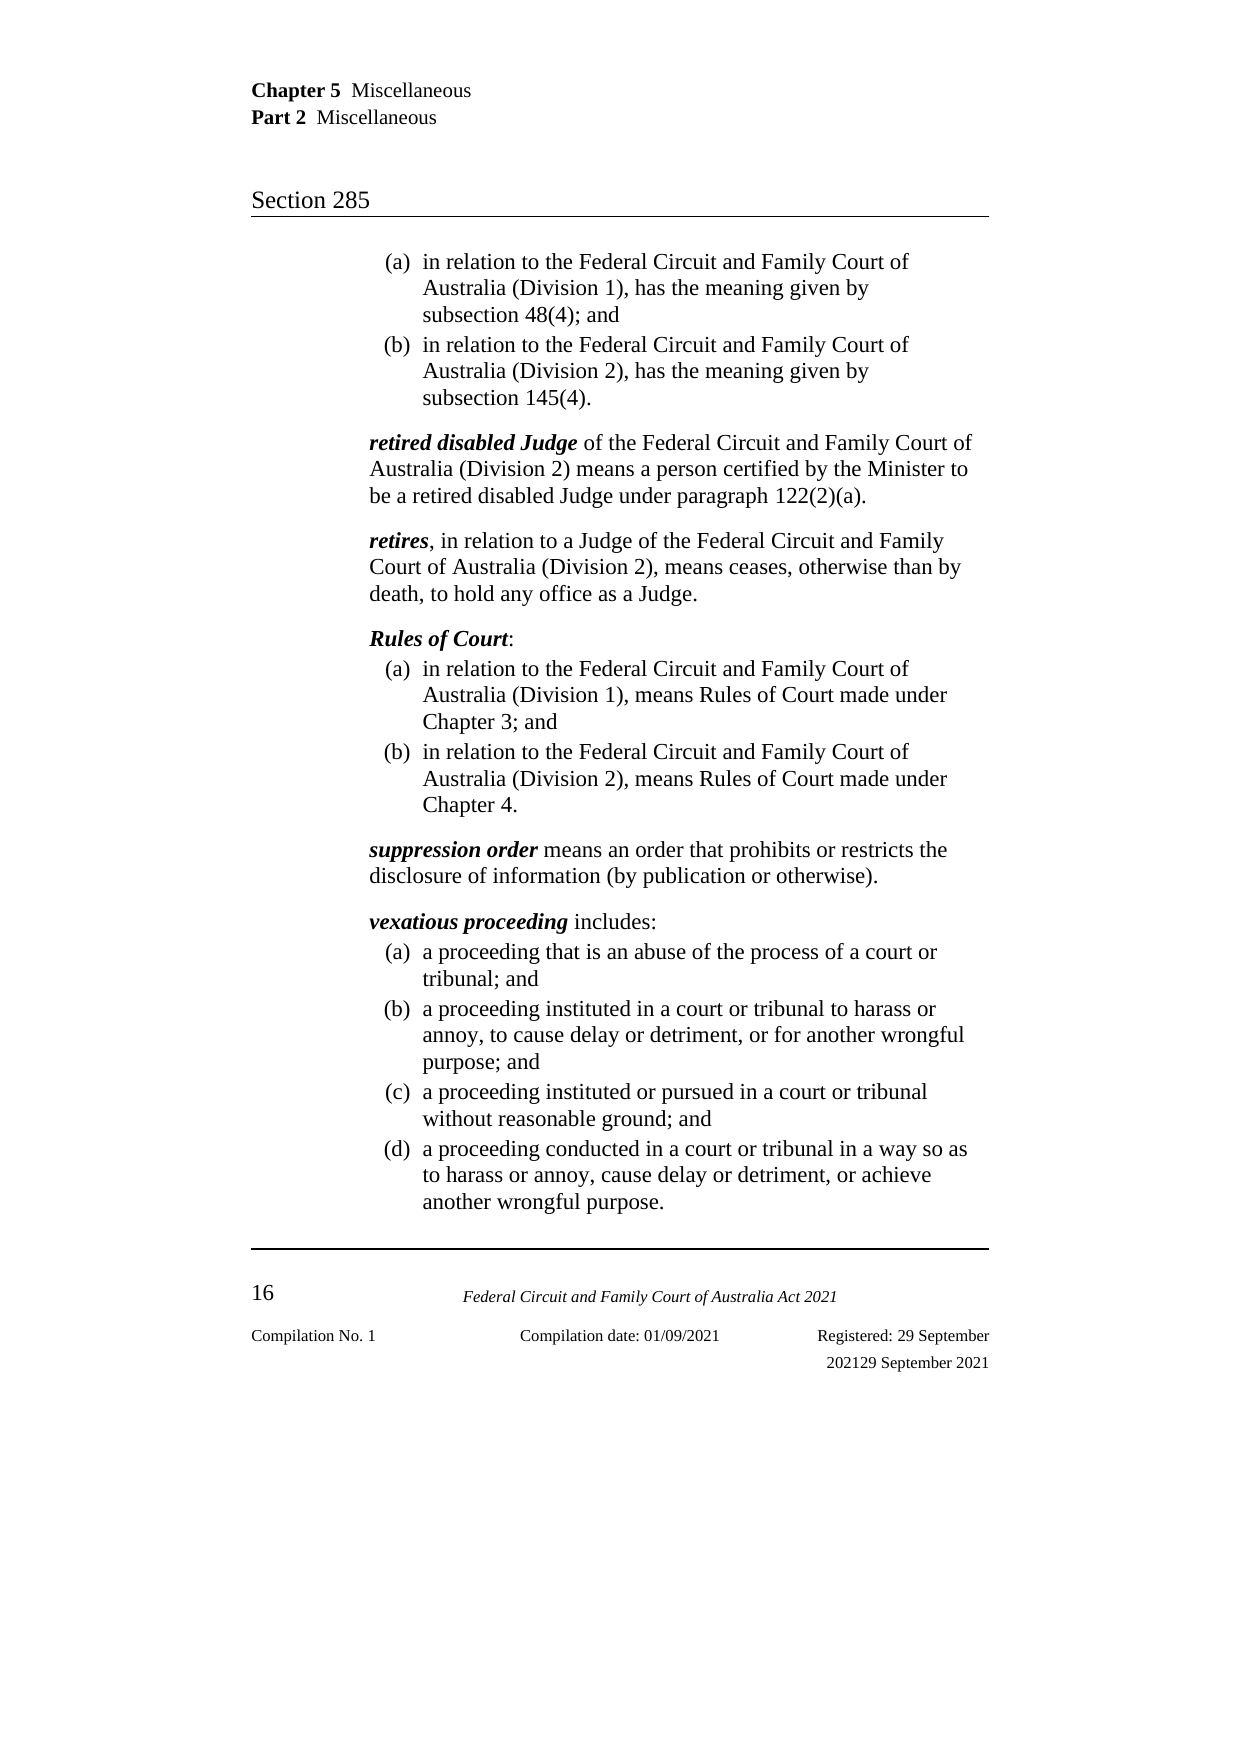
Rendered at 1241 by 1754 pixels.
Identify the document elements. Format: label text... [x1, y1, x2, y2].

text (a) in relation to the Federal Circuit and Family Court of Australia (Division 1), means Rules of Court made under Chapter 3; and [251, 655, 989, 734]
text vexatious proceeding includes: [369, 908, 989, 934]
text (b) in relation to the Federal Circuit and Family Court of Australia (Division 2), means Rules of Court made under Chapter 4. [251, 738, 989, 817]
text (c) a proceeding instituted or pursued in a court or tribunal without reasonable ground; and [251, 1078, 989, 1131]
text suppression order means an order that prohibits or restricts the disclosure of information (by publication or otherwise). [369, 836, 989, 889]
text (a) in relation to the Federal Circuit and Family Court of Australia (Division 1), has the meaning given by subsection 48(4); and [251, 248, 989, 327]
text (b) a proceeding instituted in a court or tribunal to harass or annoy, to cause delay or detriment, or for another wrongful purpose; and [251, 995, 989, 1074]
text retired disabled Judge of the Federal Circuit and Family Court of Australia (Division 2) means a person certified by the Minister to be a retired disabled Judge under paragraph 122(2)(a). [369, 429, 989, 508]
text (a) a proceeding that is an abuse of the process of a court or tribunal; and [251, 938, 989, 991]
text retires, in relation to a Judge of the Federal Circuit and Family Court of Australia (Division 2), means ceases, otherwise than by death, to hold any office as a Judge. [369, 527, 989, 606]
text Rules of Court: [369, 625, 989, 651]
text (d) a proceeding conducted in a court or tribunal in a way so as to harass or annoy, cause delay or detriment, or achieve another wrongful purpose. [251, 1135, 989, 1214]
text (b) in relation to the Federal Circuit and Family Court of Australia (Division 2), has the meaning given by subsection 145(4). [251, 331, 989, 410]
